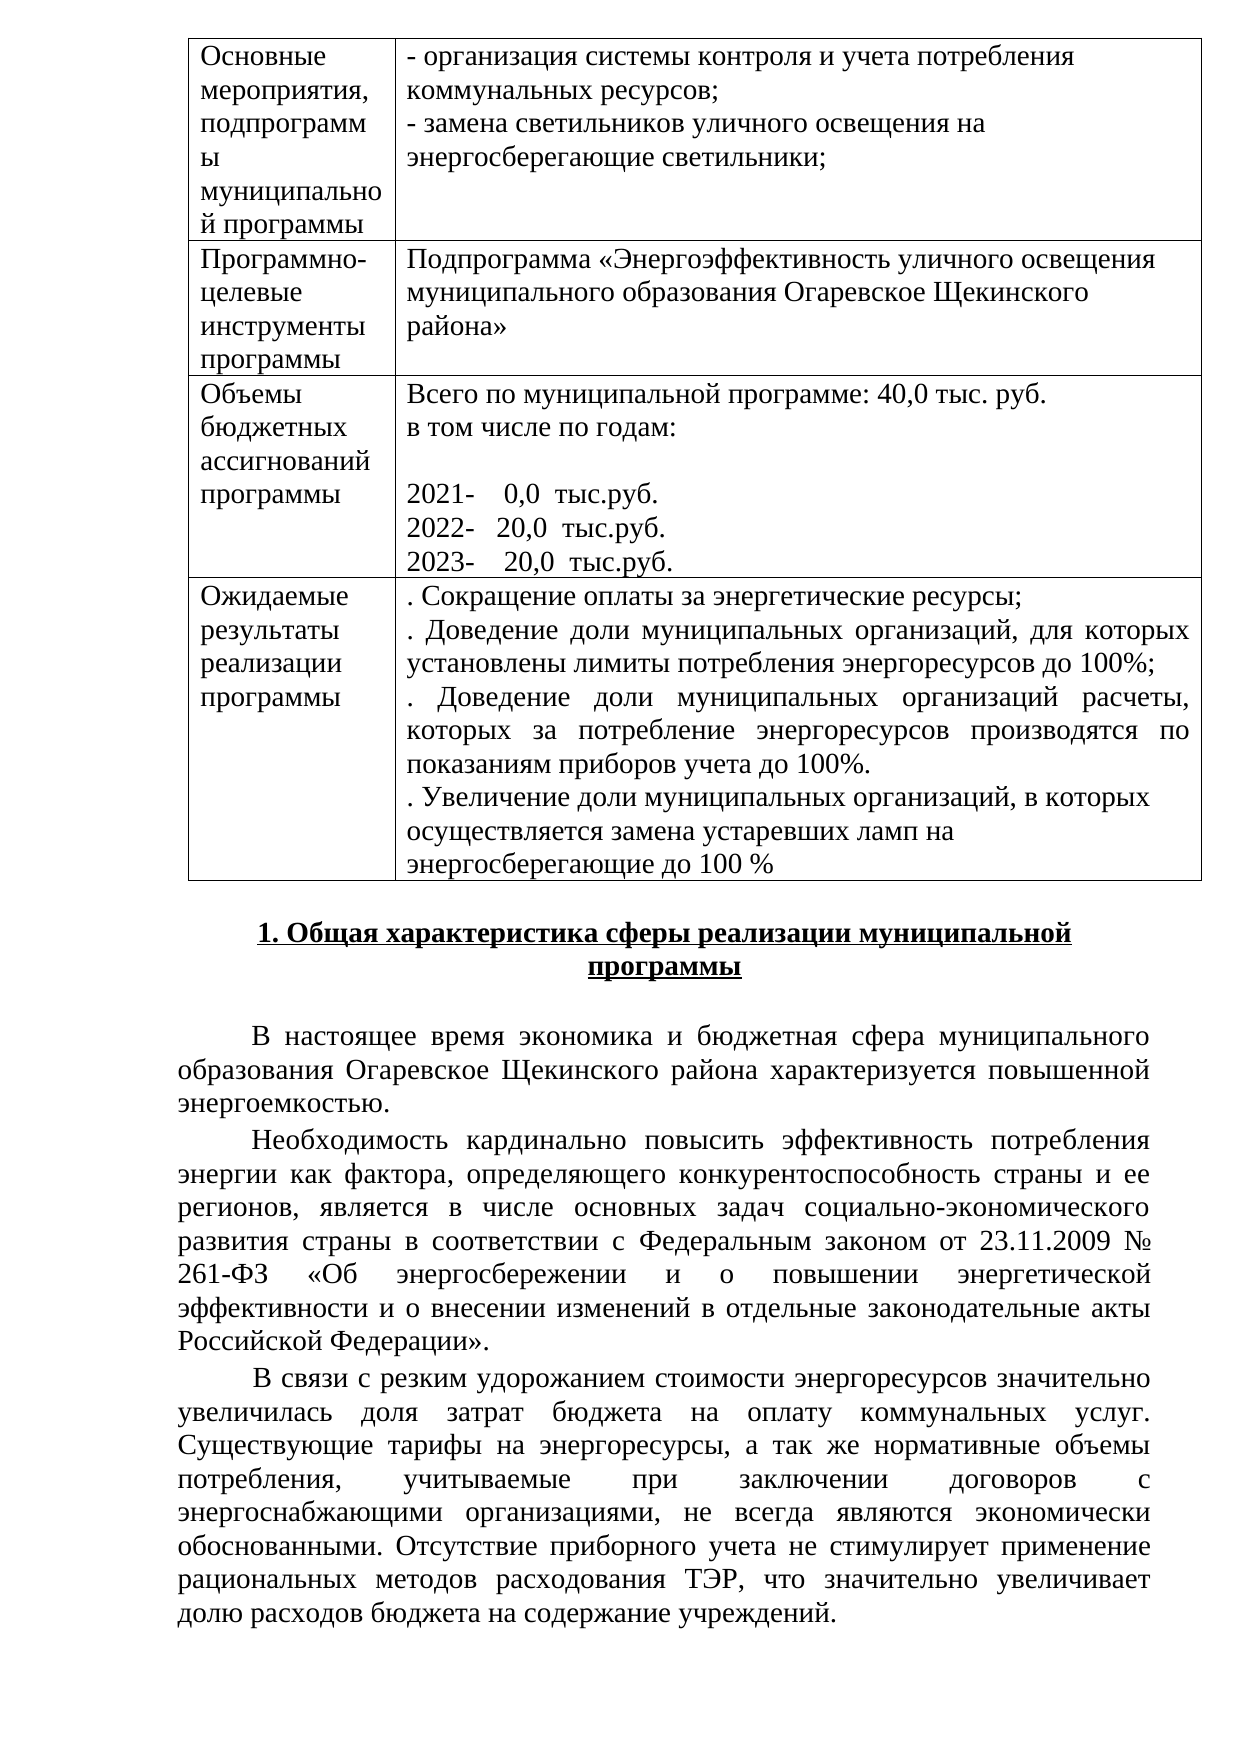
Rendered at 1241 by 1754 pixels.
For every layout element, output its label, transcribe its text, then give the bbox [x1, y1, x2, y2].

table_cell Объемы бюджетных ассигнований программы [189, 376, 395, 577]
text Необходимость кардинально повысить эффективность потребления энергии как фактора, определяющего конкурентоспособность страны и ее регионов, является в числе основных задач социально-экономического развития страны в соответствии с Федеральным законом от 23.11.2009 № 261-ФЗ «Об энергосбережении и о повышении энергетической эффективности и о внесении изменений в отдельные законодательные акты Российской Федерации». [177, 1122, 1152, 1357]
table_cell Ожидаемые результаты реализации программы [189, 578, 395, 880]
table_cell - организация системы контроля и учета потребления коммунальных ресурсов; - замена светильников уличного освещения на энергосберегающие светильники; [396, 39, 1201, 240]
text В связи с резким удорожанием стоимости энергоресурсов значительно увеличилась доля затрат бюджета на оплату коммунальных услуг. Существующие тарифы на энергоресурсы, а так же нормативные объемы потребления, учитываемые при заключении договоров с энергоснабжающими организациями, не всегда являются экономически обоснованными. Отсутствие приборного учета не стимулирует применение рациональных методов расходования ТЭР, что значительно увеличивает долю расходов бюджета на содержание учреждений. [177, 1360, 1152, 1628]
text 1. Общая характеристика сферы реализации муниципальной программы [177, 915, 1152, 982]
table_cell . Сокращение оплаты за энергетические ресурсы; . Доведение доли муниципальных организаций, для которых установлены лимиты потребления энергоресурсов до 100%; . Доведение доли муниципальных организаций расчеты, которых за потребление энергоресурсов производятся по показаниям приборов учета до 100%. . Увеличение доли муниципальных организаций, в которых осуществляется замена устаревших ламп на энергосберегающие до 100 % [396, 578, 1201, 880]
table_cell Всего по муниципальной программе: 40,0 тыс. руб. в том числе по годам: 2021- 0,0 тыс.руб. 2022- 20,0 тыс.руб. 2023- 20,0 тыс.руб. [396, 376, 1201, 577]
text В настоящее время экономика и бюджетная сфера муниципального образования Огаревское Щекинского района характеризуется повышенной энергоемкостью. [177, 1018, 1152, 1119]
table_cell Программно-целевые инструменты программы [189, 241, 395, 375]
table_cell Подпрограмма «Энергоэффективность уличного освещения муниципального образования Огаревское Щекинского района» [396, 241, 1201, 375]
table_cell Основные мероприятия, подпрограммы муниципальной программы [189, 39, 395, 240]
